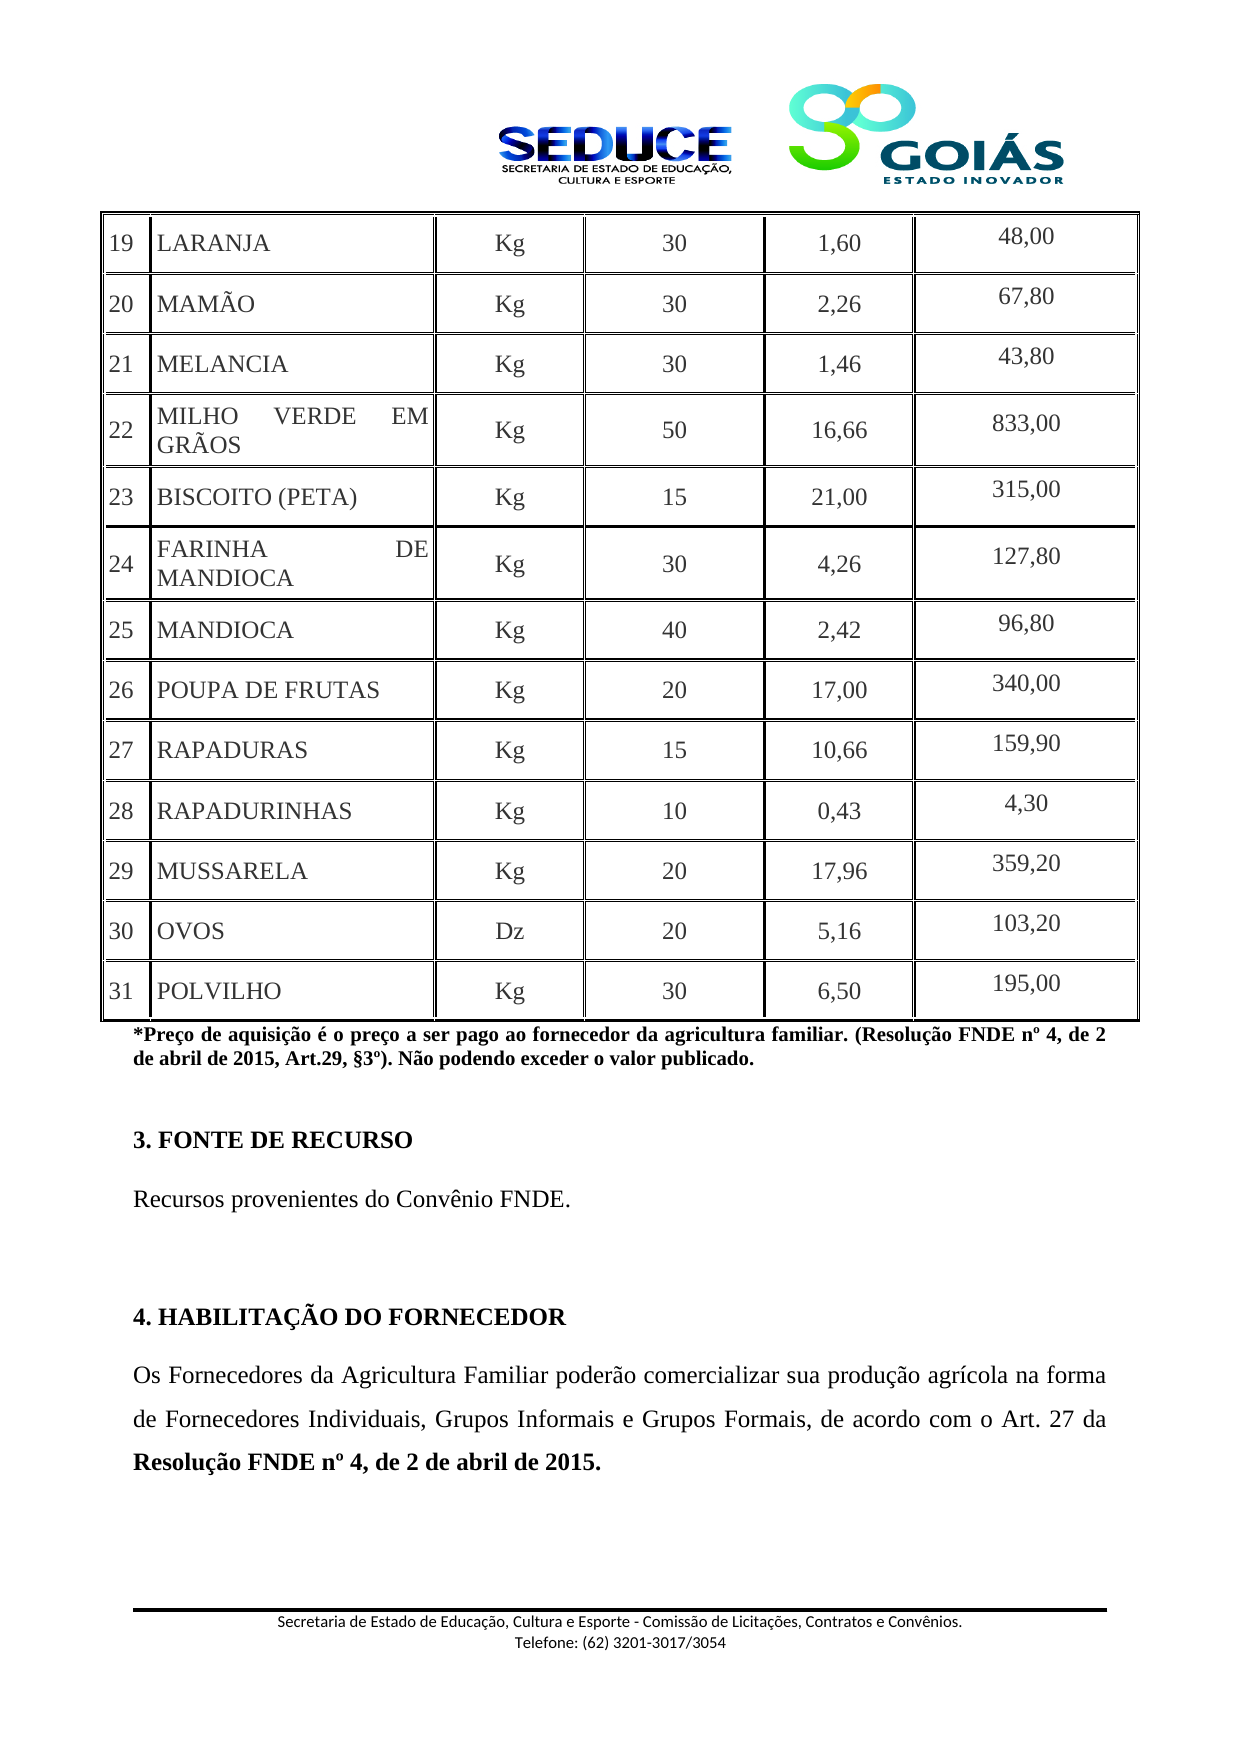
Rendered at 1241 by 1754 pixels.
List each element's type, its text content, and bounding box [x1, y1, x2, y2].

table_cell 127,80 [916, 525, 1137, 598]
table_cell 159,90 [916, 718, 1137, 778]
table_cell Kg [437, 602, 583, 658]
text 3. FONTE DE RECURSO [133, 1126, 1107, 1154]
table_cell MUSSARELA [152, 842, 433, 899]
table_cell 315,00 [914, 465, 1138, 525]
table_cell 4,30 [916, 779, 1137, 838]
table_cell Kg [437, 395, 583, 465]
table_cell 25 [104, 598, 149, 658]
table_cell Kg [437, 275, 583, 331]
picture [477, 73, 1108, 211]
table_cell POUPA DE FRUTAS [152, 662, 433, 718]
table_cell 20 [586, 842, 763, 899]
text Os Fornecedores da Agricultura Familiar poderão comercializar sua produção agrícola na forma de Fornecedores Individuais, Grupos Informais e Grupos Formais, de acordo com o Art. 27 da Resolução FNDE nº 4, de 2 de abril de 2015. [133, 1361, 1107, 1476]
table_cell 5,16 [766, 902, 912, 959]
text Recursos provenientes do Convênio FNDE. [133, 1184, 1107, 1213]
table_cell 48,00 [914, 215, 1137, 271]
table_cell 2,26 [766, 275, 912, 331]
table_cell 833,00 [914, 392, 1138, 465]
table_cell MAMÃO [152, 275, 433, 331]
table_cell 50 [586, 395, 763, 465]
table_cell Kg [437, 842, 583, 899]
table_cell 23 [102, 465, 150, 525]
table_cell Dz [437, 902, 583, 959]
table_cell 21,00 [766, 468, 912, 525]
table_cell 1,46 [766, 335, 912, 392]
table_cell 29 [104, 839, 149, 899]
table_cell 43,80 [916, 331, 1137, 392]
table_cell Kg [435, 962, 584, 1019]
table_cell 30 [586, 275, 763, 331]
table_cell 17,96 [766, 842, 912, 899]
table_cell 340,00 [916, 658, 1137, 718]
table_cell LARANJA [150, 213, 435, 271]
table_cell 20 [586, 902, 763, 959]
table_cell 30 [102, 899, 150, 959]
table_cell Kg [437, 662, 583, 718]
table_cell MANDIOCA [152, 602, 433, 658]
table_cell 20 [586, 662, 763, 718]
table_cell 195,00 [914, 959, 1138, 1019]
table_cell 30 [586, 528, 763, 598]
table_cell 4,26 [766, 528, 912, 598]
table_cell 28 [104, 779, 149, 838]
table_cell RAPADURAS [152, 722, 433, 778]
table_cell Kg [437, 528, 583, 598]
table_cell 21 [104, 331, 149, 392]
table_cell POLVILHO [150, 959, 435, 1019]
table_cell 15 [586, 468, 763, 525]
table_cell 24 [104, 525, 149, 598]
table_cell 30 [585, 962, 764, 1019]
table_cell 22 [102, 392, 150, 465]
table_cell MILHO VERDE EM GRÃOS [152, 395, 433, 465]
table_cell Kg [437, 335, 583, 392]
table_cell Kg [437, 782, 583, 838]
table_cell 2,42 [766, 602, 912, 658]
text *Preço de aquisição é o preço a ser pago ao fornecedor da agricultura familiar. (Resolução FNDE nº 4, de 2 de abril de 2015, Art.29, §3º). Não podendo exceder o valor publicado. [133, 1022, 1107, 1070]
text 4. HABILITAÇÃO DO FORNECEDOR [133, 1302, 1107, 1331]
table_cell 359,20 [916, 839, 1137, 899]
table_cell 10 [586, 782, 763, 838]
table_cell FARINHA DE MANDIOCA [152, 528, 433, 598]
table_cell 31 [102, 959, 150, 1019]
table_cell 15 [586, 722, 763, 778]
table_cell 1,60 [764, 213, 914, 271]
table_cell 6,50 [764, 959, 914, 1019]
table_cell 30 [586, 335, 763, 392]
table_cell OVOS [152, 902, 433, 959]
table_cell Kg [437, 468, 583, 525]
table_cell 40 [586, 602, 763, 658]
table_cell 26 [104, 658, 149, 718]
table_cell BISCOITO (PETA) [152, 468, 433, 525]
table_cell 17,00 [766, 662, 912, 718]
table_cell Kg [435, 215, 584, 271]
table_cell 0,43 [766, 782, 912, 838]
table_cell MELANCIA [152, 335, 433, 392]
table_cell 67,80 [916, 271, 1137, 331]
table_cell 20 [104, 271, 149, 331]
table_cell 16,66 [766, 395, 912, 465]
table_cell 103,20 [914, 899, 1138, 959]
table_cell RAPADURINHAS [152, 782, 433, 838]
table_cell 96,80 [916, 598, 1137, 658]
table_cell 27 [104, 718, 149, 778]
table_cell 30 [585, 215, 764, 271]
table_cell 19 [104, 215, 150, 271]
table_cell Kg [437, 722, 583, 778]
table_cell 10,66 [766, 722, 912, 778]
